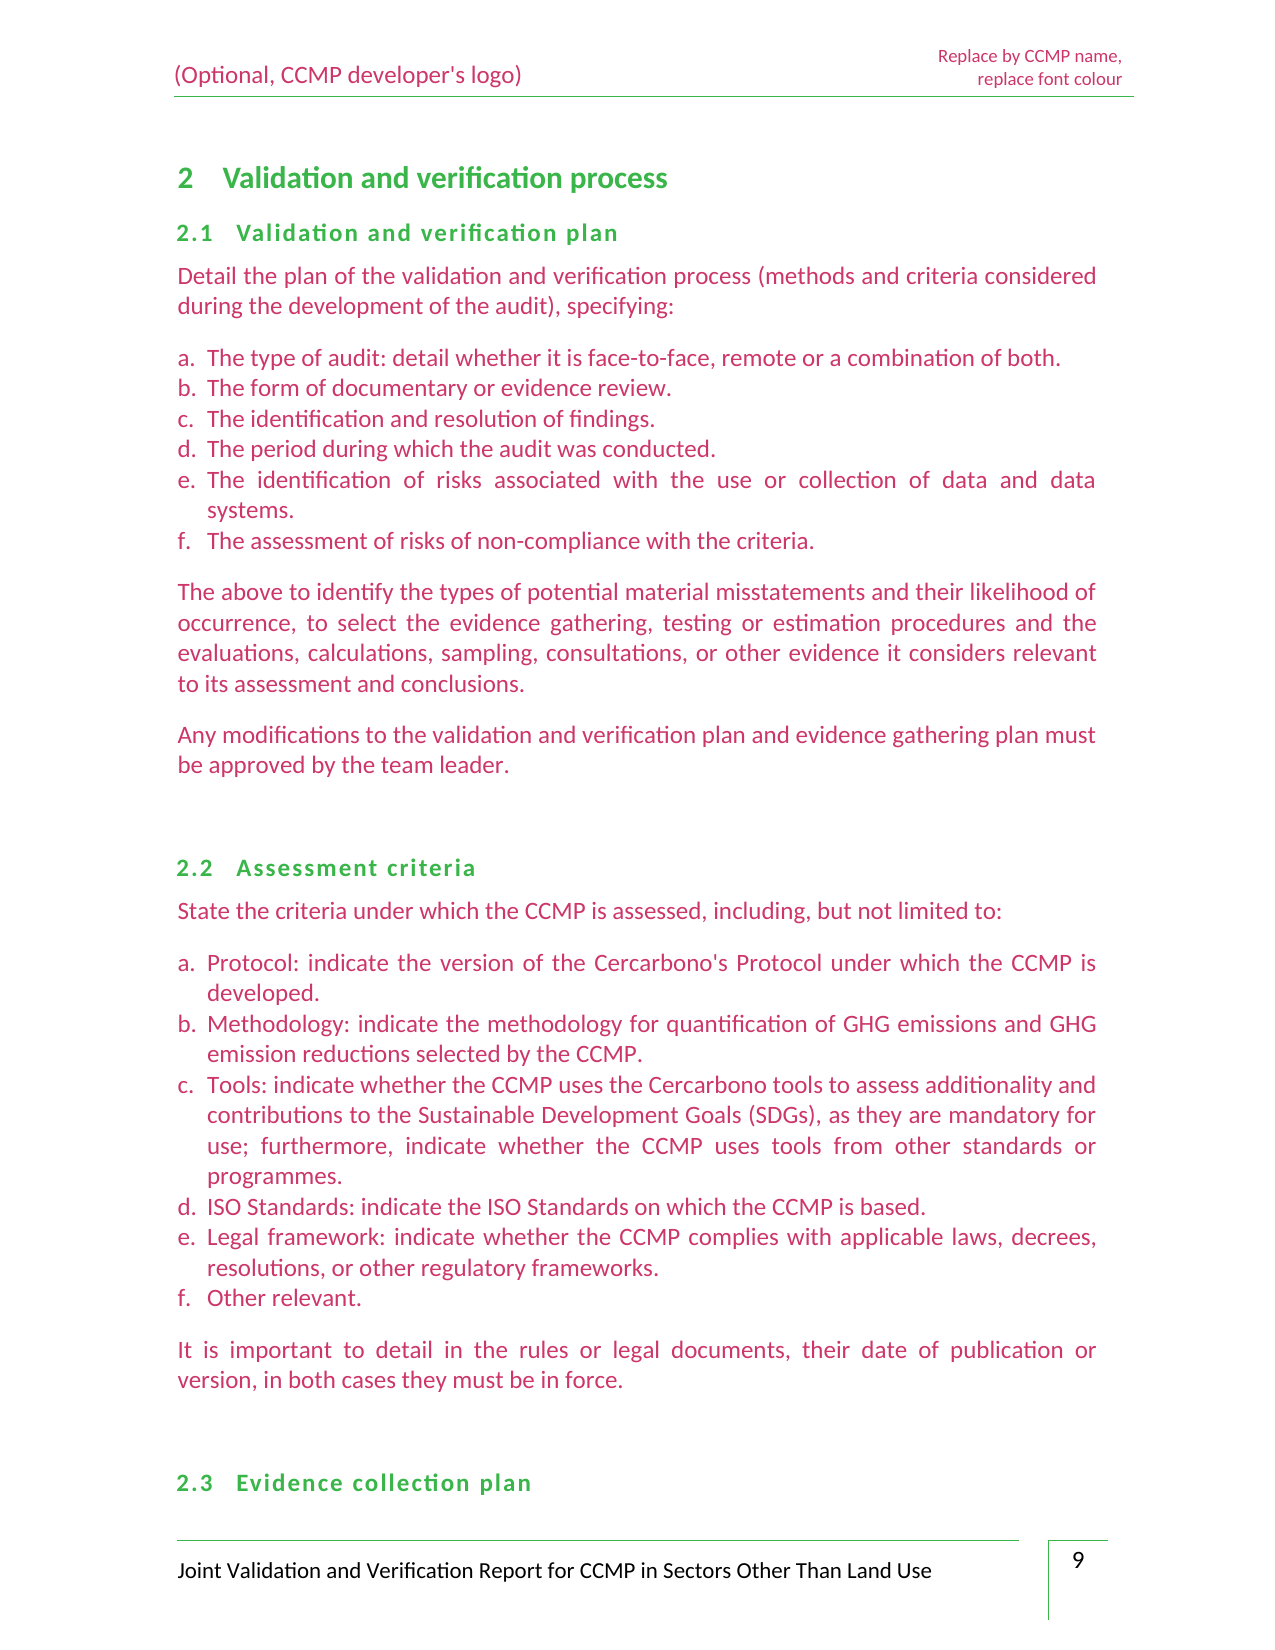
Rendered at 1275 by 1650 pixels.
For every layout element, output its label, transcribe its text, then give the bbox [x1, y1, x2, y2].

text c. Tools: indicate whether the CCMP uses the Cercarbono tools to assess additionality and contributions to the Sustainable Development Goals (SDGs), as they are mandatory for use; furthermore, indicate whether the CCMP uses tools from other standards or programmes. [177, 1069, 1098, 1191]
text The above to identify the types of potential material misstatements and their likelihood of occurrence, to select the evidence gathering, testing or estimation procedures and the evaluations, calculations, sampling, consultations, or other evidence it considers relevant to its assessment and conclusions. [177, 576, 1098, 698]
list The identification of risks associated with the use or collection of data and data systems. [177, 464, 1098, 525]
text Any modifications to the validation and verification plan and evidence gathering plan must be approved by the team leader. [177, 719, 1098, 780]
text b. Methodology: indicate the methodology for quantification of GHG emissions and GHG emission reductions selected by the CCMP. [177, 1008, 1098, 1069]
text Assessment criteria [176, 852, 1098, 883]
text Evidence collection plan [176, 1467, 1098, 1498]
list The period during which the audit was conducted. [177, 433, 1098, 464]
text Validation and verification process [177, 158, 1098, 196]
text a. Protocol: indicate the version of the Cercarbono's Protocol under which the CCMP is developed. [177, 947, 1098, 1008]
list The type of audit: detail whether it is face-to-face, remote or a combination of both. [177, 342, 1098, 372]
text Validation and verification plan [176, 217, 1098, 247]
text State the criteria under which the CCMP is assessed, including, but not limited to: [177, 895, 1098, 926]
text f. Other relevant. [177, 1282, 1098, 1313]
list The identification and resolution of findings. [177, 403, 1098, 433]
list The assessment of risks of non-compliance with the criteria. [177, 525, 1098, 555]
text d. ISO Standards: indicate the ISO Standards on which the CCMP is based. [177, 1191, 1098, 1221]
list The form of documentary or evidence review. [177, 372, 1098, 403]
text It is important to detail in the rules or legal documents, their date of publication or version, in both cases they must be in force. [177, 1334, 1098, 1395]
text Detail the plan of the validation and verification process (methods and criteria considered during the development of the audit), specifying: [177, 260, 1098, 321]
text e. Legal framework: indicate whether the CCMP complies with applicable laws, decrees, resolutions, or other regulatory frameworks. [177, 1221, 1098, 1282]
